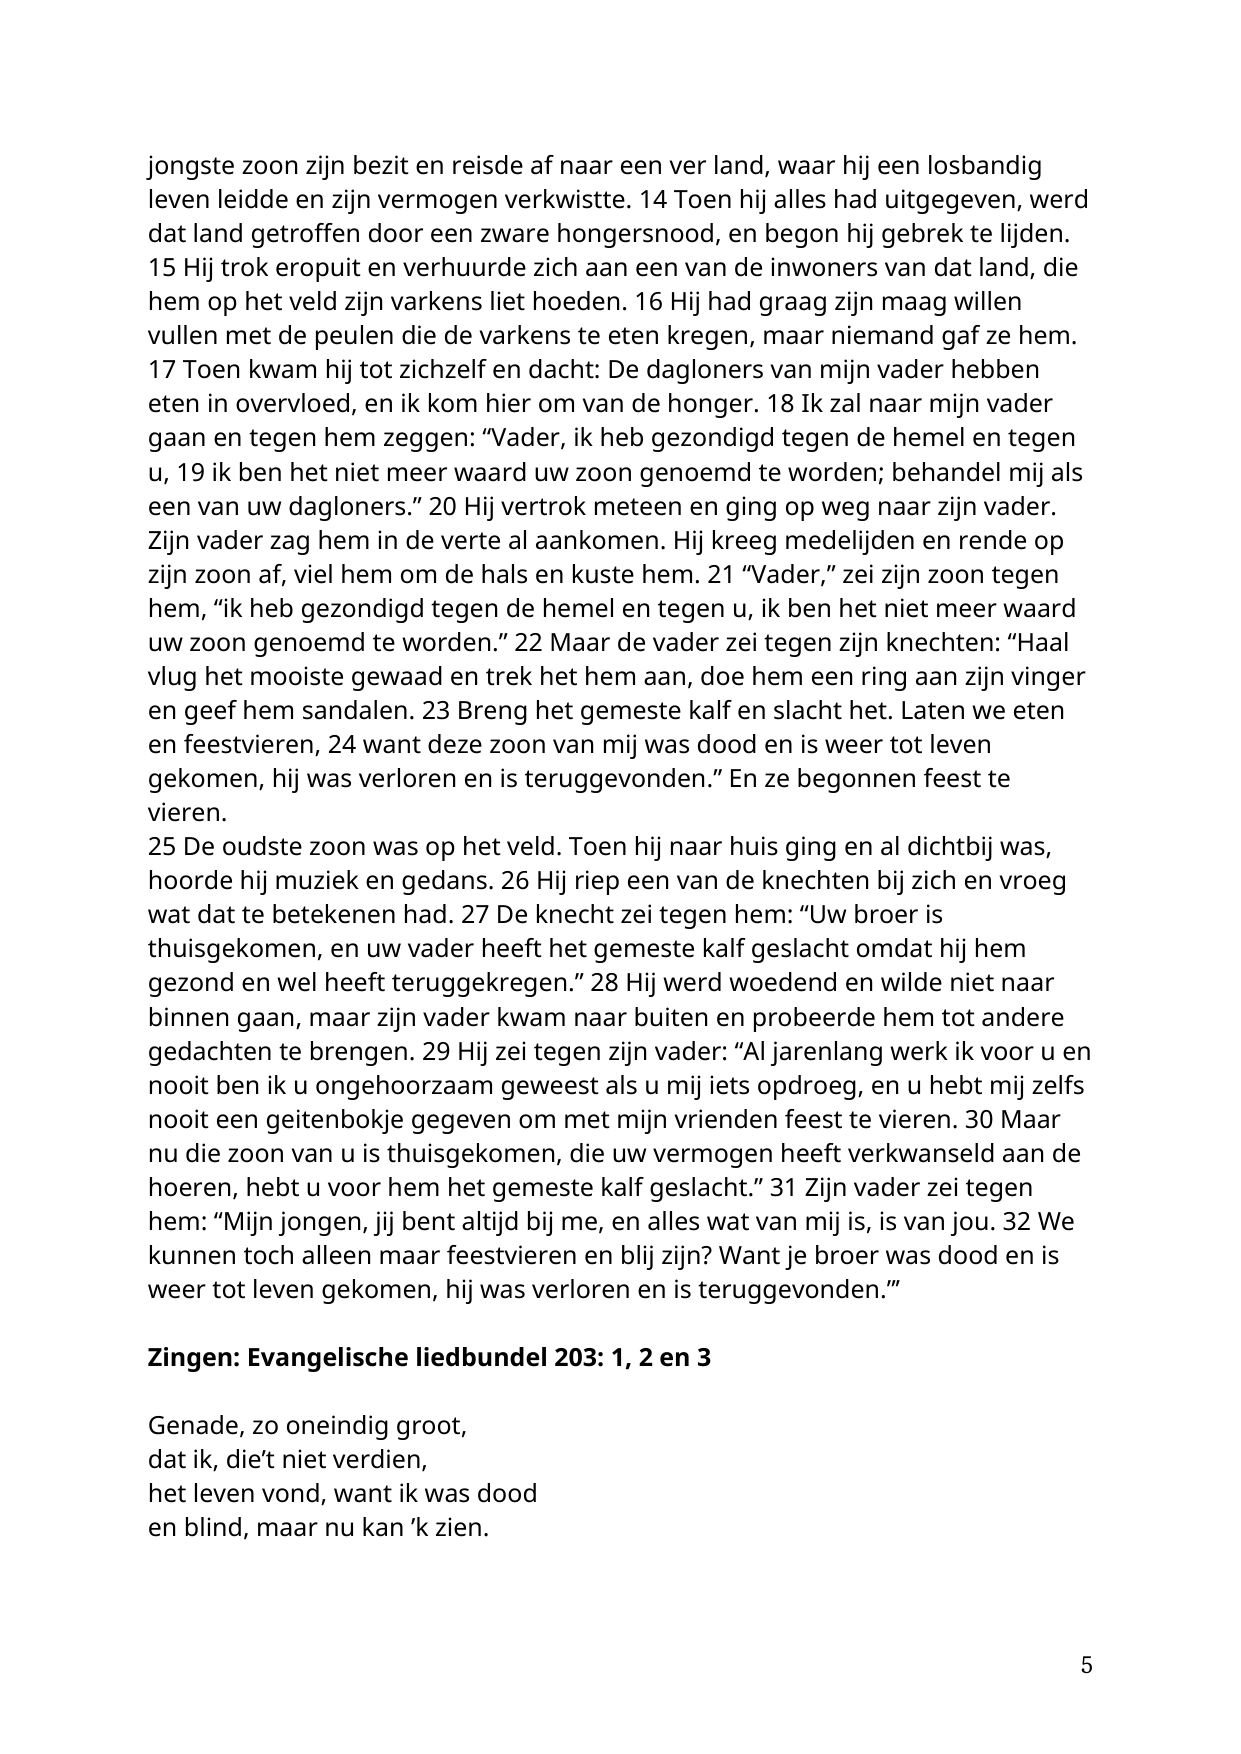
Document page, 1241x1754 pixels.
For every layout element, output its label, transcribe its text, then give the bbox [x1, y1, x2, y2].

text en blind, maar nu kan ’k zien. [148, 1510, 1093, 1544]
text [148, 148, 1093, 522]
text 25 De oudste zoon was op het veld. Toen hij naar huis ging en al dichtbij was, hoorde hij muziek en gedans. 26 Hij riep een van de knechten bij zich en vroeg wat dat te betekenen had. 27 De knecht zei tegen hem: “Uw broer is thuisgekomen, en uw vader heeft het gemeste kalf geslacht omdat hij hem gezond en wel heeft teruggekregen.” 28 Hij werd woedend en wilde niet naar binnen gaan, maar zijn vader kwam naar buiten en probeerde hem tot andere gedachten te brengen. 29 Hij zei tegen zijn vader: “Al jarenlang werk ik voor u en nooit ben ik u ongehoorzaam geweest als u mij iets opdroeg, en u hebt mij zelfs nooit een geitenbokje gegeven om met mijn vrienden feest te vieren. 30 Maar nu die zoon van u is thuisgekomen, die uw vermogen heeft verkwanseld aan de hoeren, hebt u voor hem het gemeste kalf geslacht.” 31 Zijn vader zei tegen hem: “Mijn jongen, jij bent altijd bij me, en alles wat van mij is, is van jou. 32 We kunnen toch alleen maar feestvieren en blij zijn? Want je broer was dood en is weer tot leven gekomen, hij was verloren en is teruggevonden.”’ [148, 829, 1093, 1306]
text dat ik, die’t niet verdien, [148, 1442, 1093, 1476]
text Zijn vader zag hem in de verte al aankomen. Hij kreeg medelijden en rende op zijn zoon af, viel hem om de hals en kuste hem. 21 “Vader,” zei zijn zoon tegen hem, “ik heb gezondigd tegen de hemel en tegen u, ik ben het niet meer waard uw zoon genoemd te worden.” 22 Maar de vader zei tegen zijn knechten: “Haal vlug het mooiste gewaad en trek het hem aan, doe hem een ring aan zijn vinger en geef hem sandalen. 23 Breng het gemeste kalf en slacht het. Laten we eten en feestvieren, 24 want deze zoon van mij was dood en is weer tot leven gekomen, hij was verloren en is teruggevonden.” En ze begonnen feest te vieren. [148, 522, 1093, 829]
text Genade, zo oneindig groot, [148, 1408, 1093, 1442]
text het leven vond, want ik was dood [148, 1476, 1093, 1510]
text Zingen: Evangelische liedbundel 203: 1, 2 en 3 [148, 1340, 1093, 1374]
